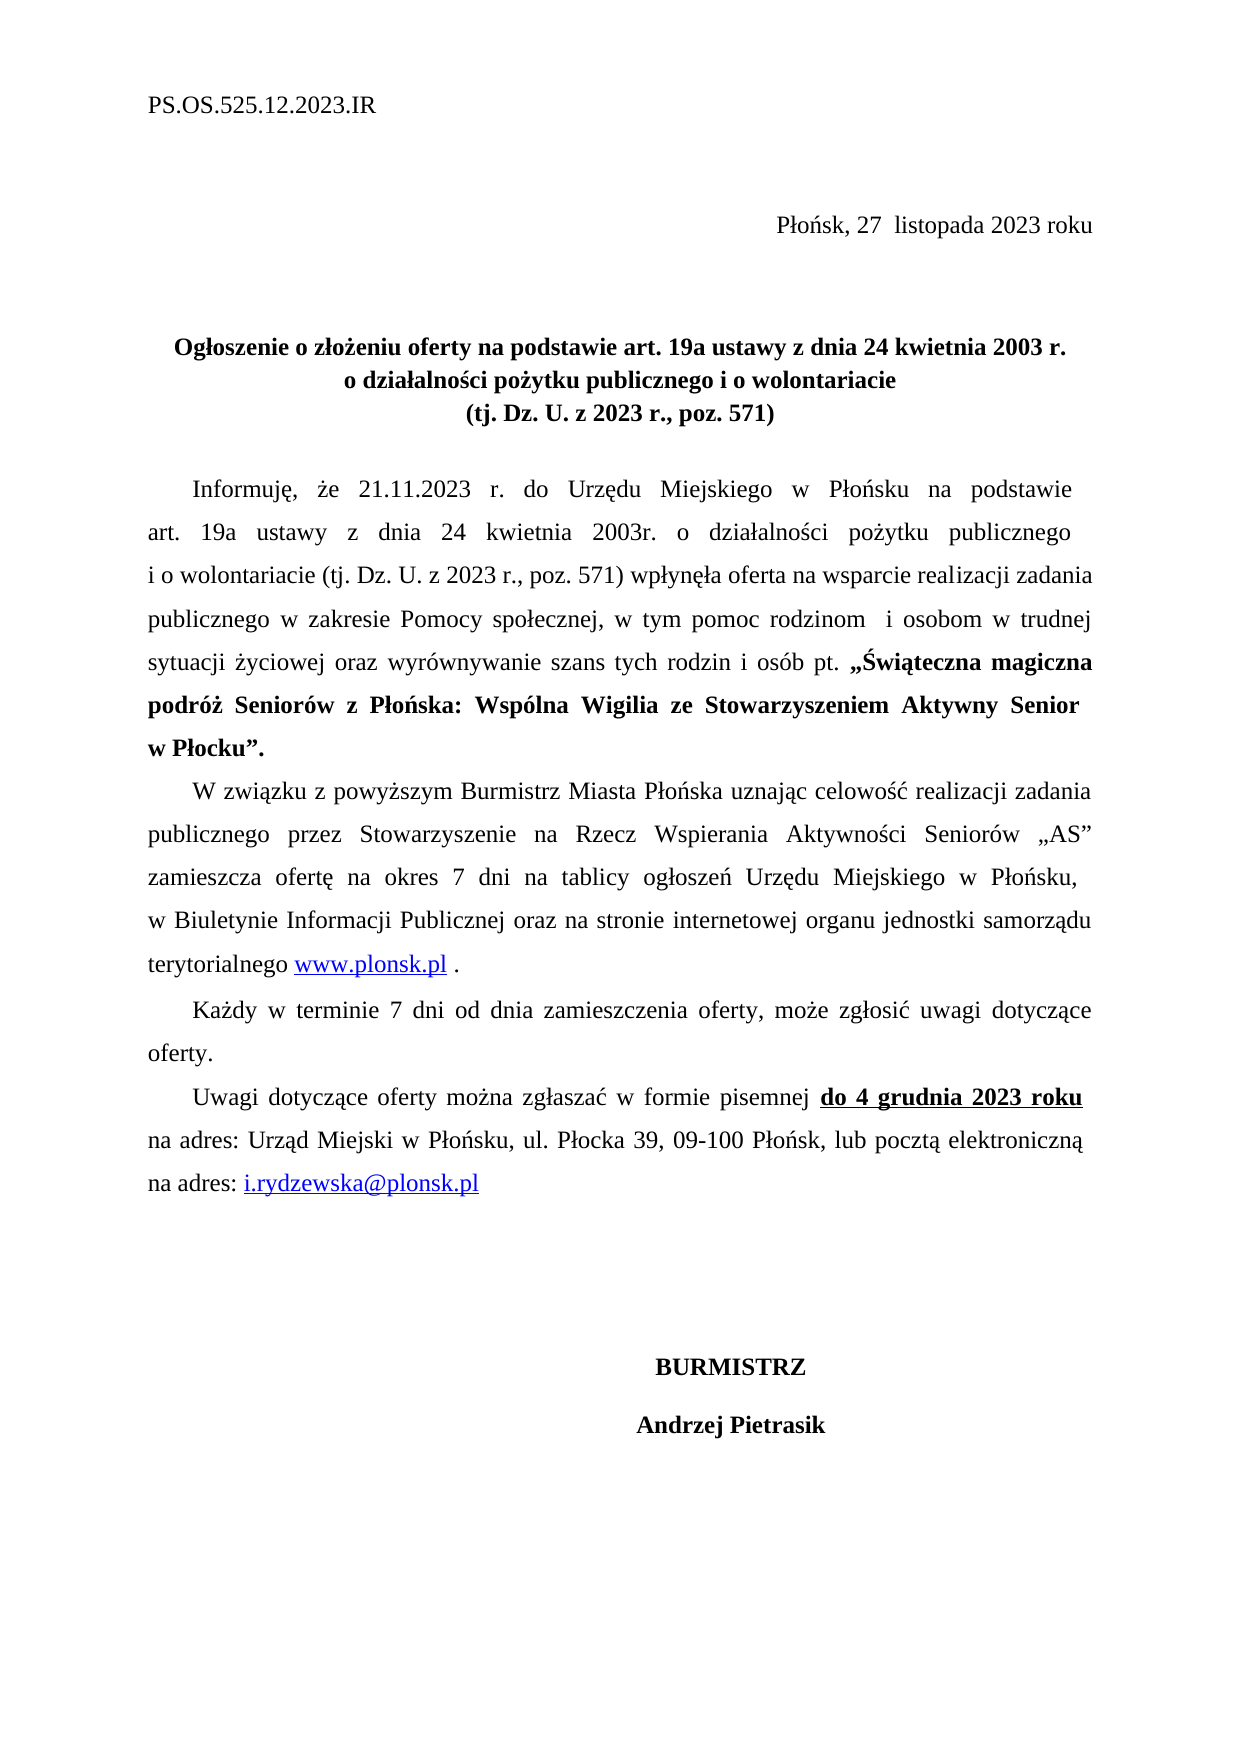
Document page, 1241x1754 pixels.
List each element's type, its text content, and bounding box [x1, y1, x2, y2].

text Informuję, że 21.11.2023 r. do Urzędu Miejskiego w Płońsku na podstawie art. 19a ustawy z dnia 24 kwietnia 2003r. o działalności pożytku publicznego i o wolontariacie (tj. Dz. U. z 2023 r., poz. 571) wpłynęła oferta na wsparcie realizacji zadania publicznego w zakresie Pomocy społecznej, w tym pomoc rodzinom i osobom w trudnej sytuacji życiowej oraz wyrównywanie szans tych rodzin i osób pt. „Świąteczna magiczna podróż Seniorów z Płońska: Wspólna Wigilia ze Stowarzyszeniem Aktywny Senior w Płocku”. [148, 474, 1092, 762]
text BURMISTRZ [369, 1352, 1092, 1381]
text Uwagi dotyczące oferty można zgłaszać w formie pisemnej do 4 grudnia 2023 roku na adres: Urząd Miejski w Płońsku, ul. Płocka 39, 09-100 Płońsk, lub pocztą elektroniczną na adres: i.rydzewska@plonsk.pl [148, 1082, 1092, 1197]
text Każdy w terminie 7 dni od dnia zamieszczenia oferty, może zgłosić uwagi dotyczące oferty. [148, 995, 1092, 1067]
text Ogłoszenie o złożeniu oferty na podstawie art. 19a ustawy z dnia 24 kwietnia 2003 r. o działalności pożytku publicznego i o wolontariacie (tj. Dz. U. z 2023 r., poz. 571) [148, 332, 1092, 427]
text Andrzej Pietrasik [369, 1410, 1092, 1439]
text Płońsk, 27 listopada 2023 roku [148, 210, 1092, 238]
text PS.OS.525.12.2023.IR [148, 90, 1092, 119]
text W związku z powyższym Burmistrz Miasta Płońska uznając celowość realizacji zadania publicznego przez Stowarzyszenie na Rzecz Wspierania Aktywności Seniorów „AS” zamieszcza ofertę na okres 7 dni na tablicy ogłoszeń Urzędu Miejskiego w Płońsku, w Biuletynie Informacji Publicznej oraz na stronie internetowej organu jednostki samorządu terytorialnego www.plonsk.pl . [148, 776, 1092, 977]
